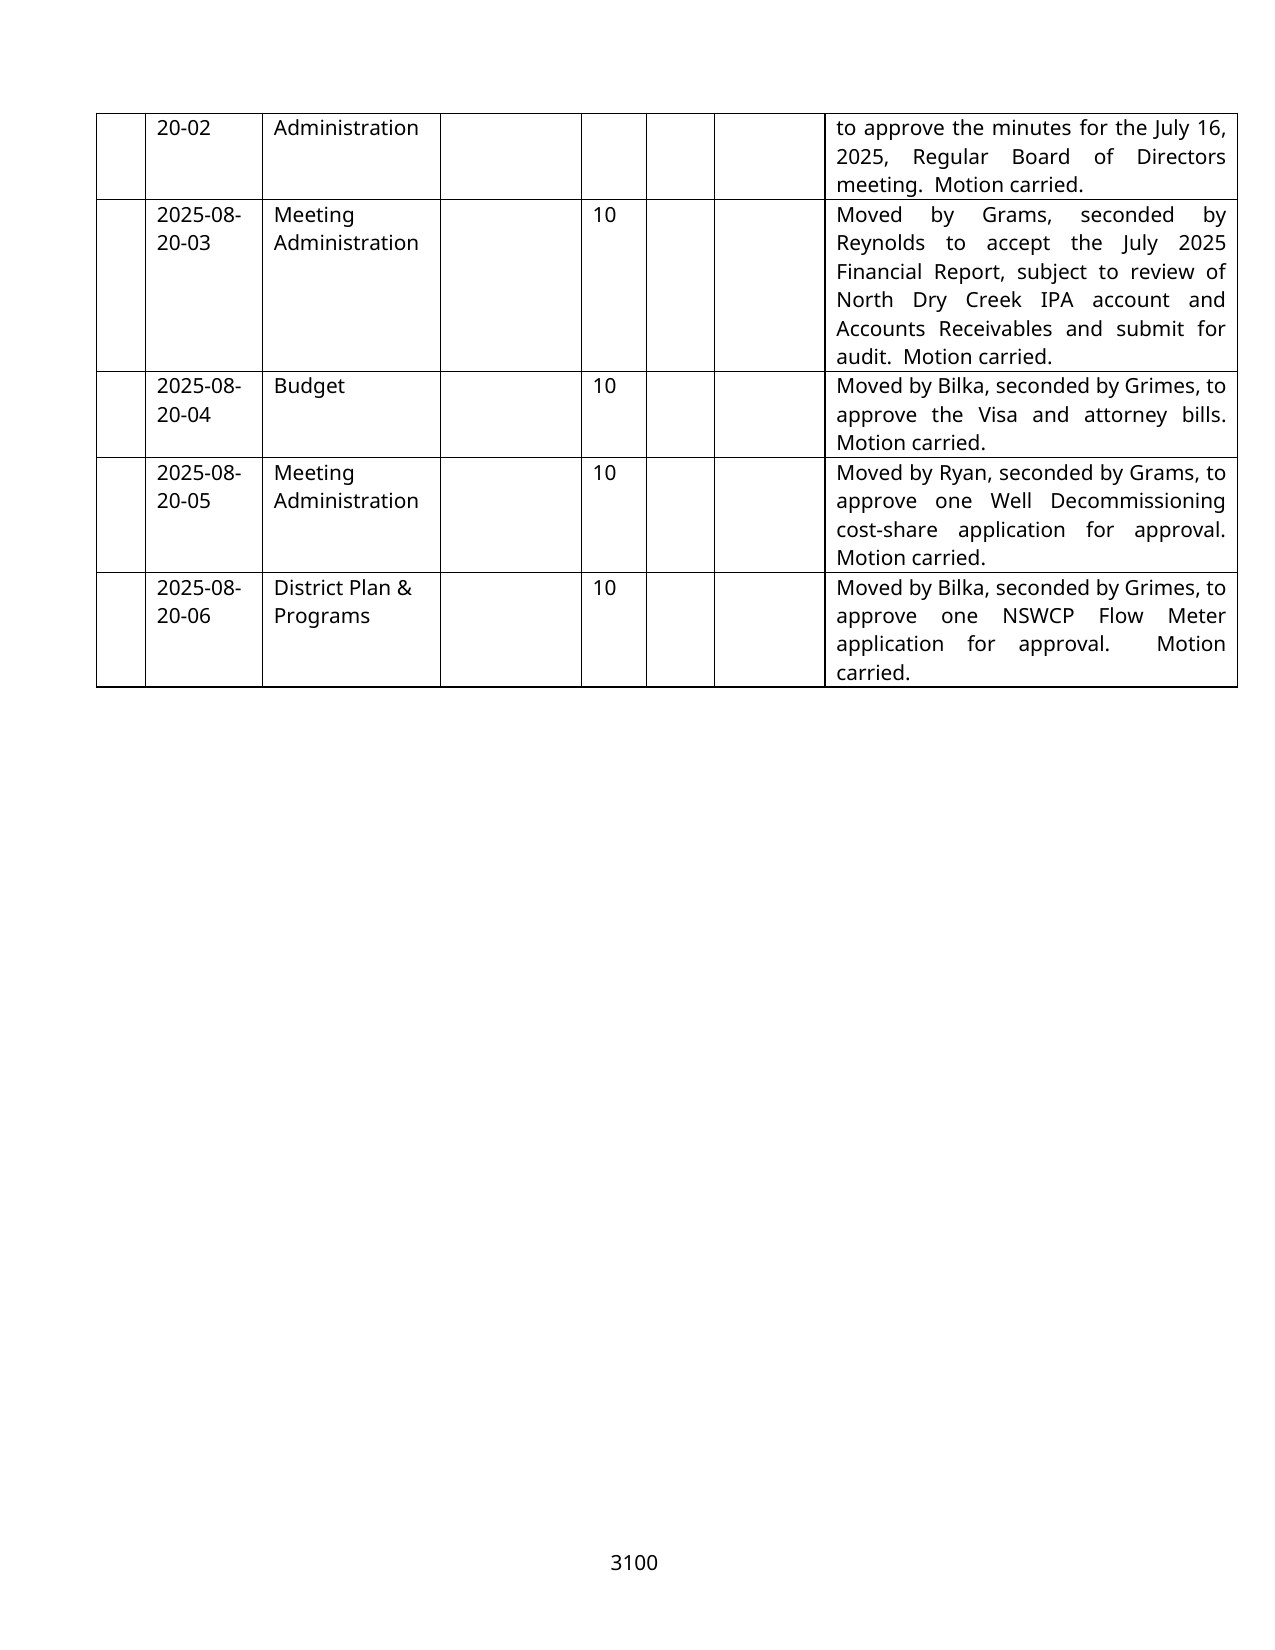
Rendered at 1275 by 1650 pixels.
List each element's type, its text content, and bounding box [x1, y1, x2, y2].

table_cell [97, 114, 145, 199]
table_cell [441, 573, 581, 686]
table_cell Moved by Grams, seconded by Reynolds to accept the July 2025 Financial Report, subject to review of North Dry Creek IPA account and Accounts Receivables and submit for audit. Motion carried. [826, 200, 1237, 371]
table_cell Meeting Administration [263, 200, 440, 371]
table_cell 10 [582, 573, 646, 686]
table_cell 10 [582, 458, 646, 572]
table_cell [715, 573, 824, 686]
table_cell District Plan & Programs [263, 573, 440, 686]
table_cell 2025-08-20-06 [146, 573, 262, 686]
table_cell [97, 573, 145, 686]
table_cell [97, 200, 145, 371]
table_cell [647, 372, 714, 457]
table_cell [441, 114, 581, 199]
table_cell 2025-08-20-03 [146, 200, 262, 371]
table_cell [715, 372, 824, 457]
table_cell 9 [582, 114, 646, 199]
table_cell Budget [263, 372, 440, 457]
table_cell 2025-08-20-02 [146, 114, 262, 199]
table_cell [647, 114, 714, 199]
table_cell Moved by Bilka, seconded by Grimes, to approve one NSWCP Flow Meter application for approval. Motion carried. [826, 573, 1237, 686]
table_cell Moved by Ryan, seconded by Grams, to approve one Well Decommissioning cost-share application for approval. Motion carried. [826, 458, 1237, 572]
table_cell [647, 573, 714, 686]
table_cell Meeting Administration [263, 458, 440, 572]
table_cell [97, 458, 145, 572]
table_cell [647, 200, 714, 371]
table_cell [263, 114, 440, 199]
table_cell 2025-08-20-05 [146, 458, 262, 572]
table_cell [715, 458, 824, 572]
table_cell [826, 114, 1237, 199]
table_cell [647, 458, 714, 572]
table_cell [441, 200, 581, 371]
table_cell [97, 372, 145, 457]
table_cell [441, 458, 581, 572]
table_cell 2025-08-20-04 [146, 372, 262, 457]
table_cell Moved by Bilka, seconded by Grimes, to approve the Visa and attorney bills. Motion carried. [826, 372, 1237, 457]
table_cell [441, 372, 581, 457]
table_cell 10 [582, 200, 646, 371]
table_cell [715, 114, 824, 199]
table_cell 10 [582, 372, 646, 457]
table_cell [715, 200, 824, 371]
